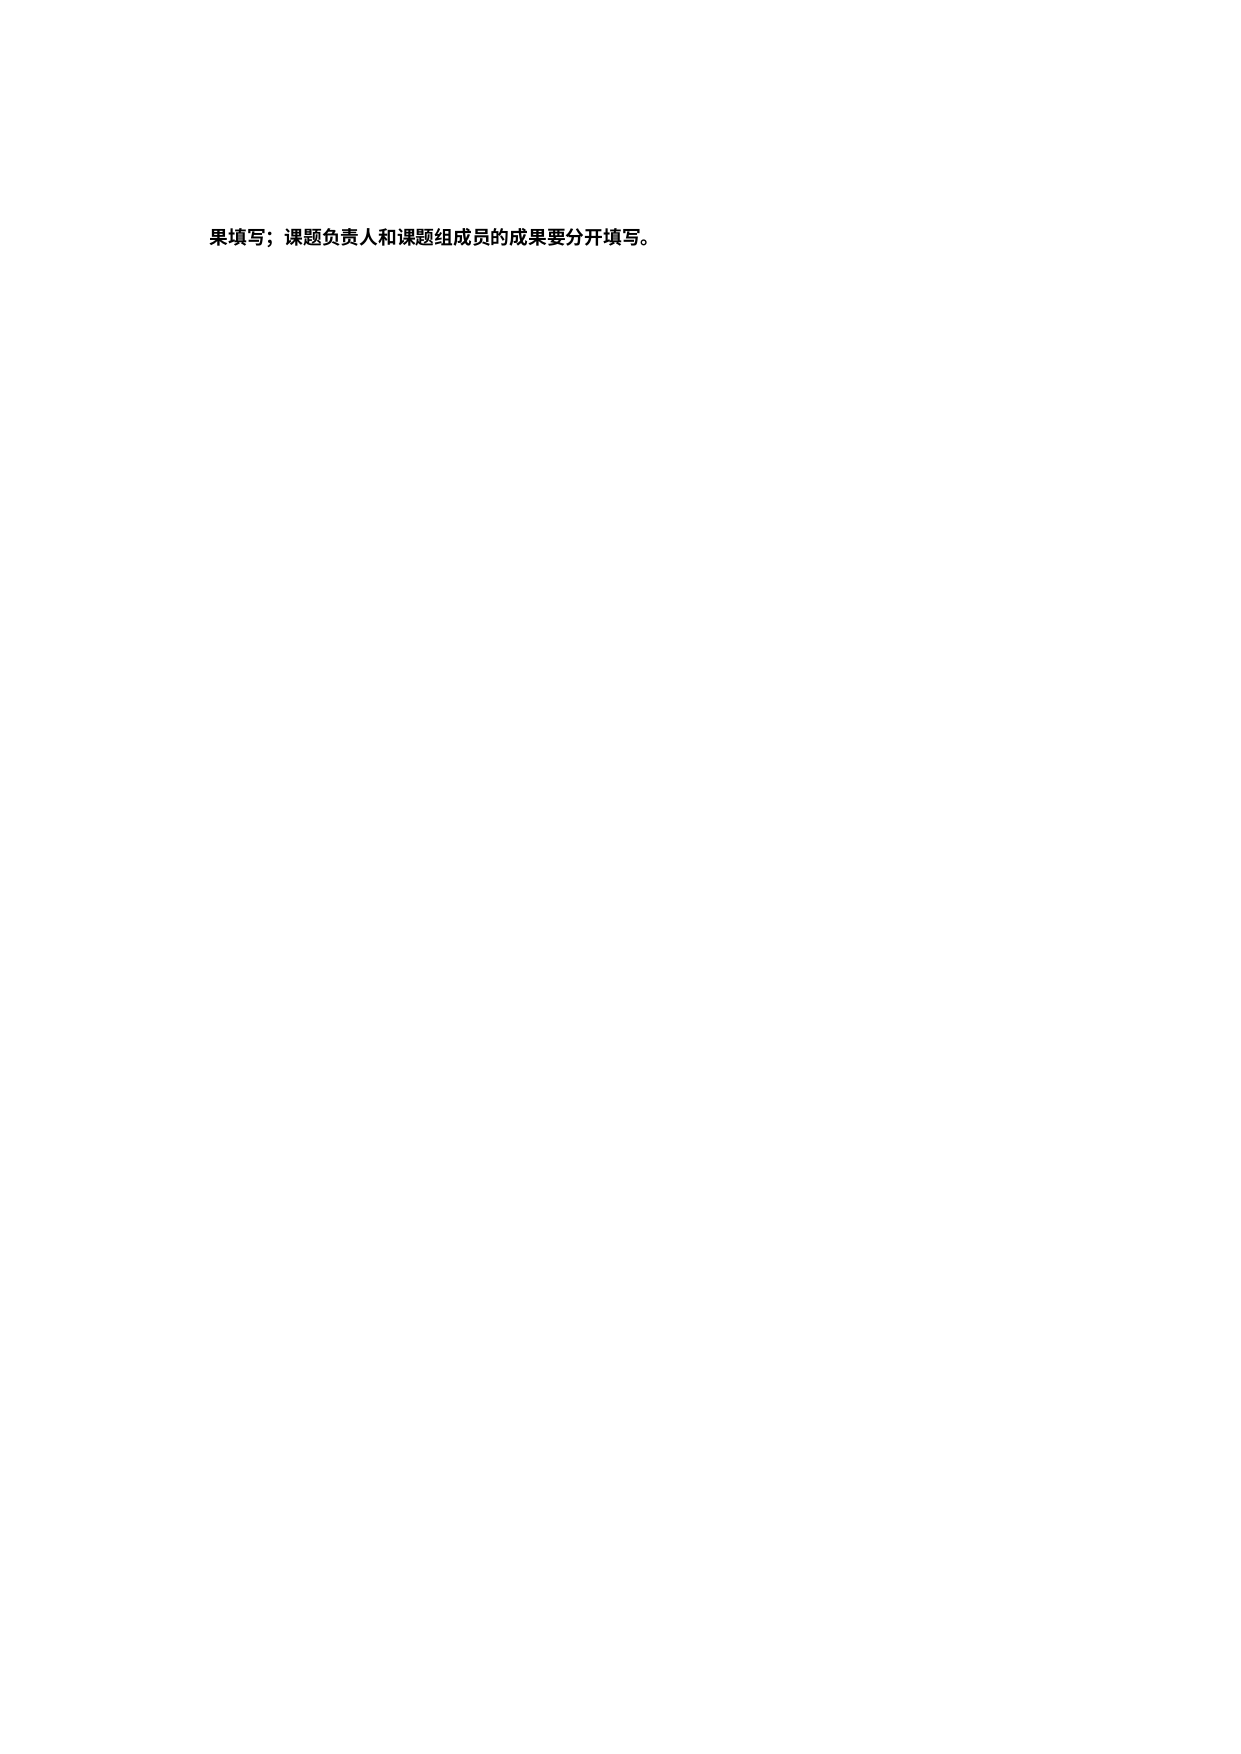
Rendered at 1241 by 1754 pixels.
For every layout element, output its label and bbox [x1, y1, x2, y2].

text [209, 223, 1053, 250]
